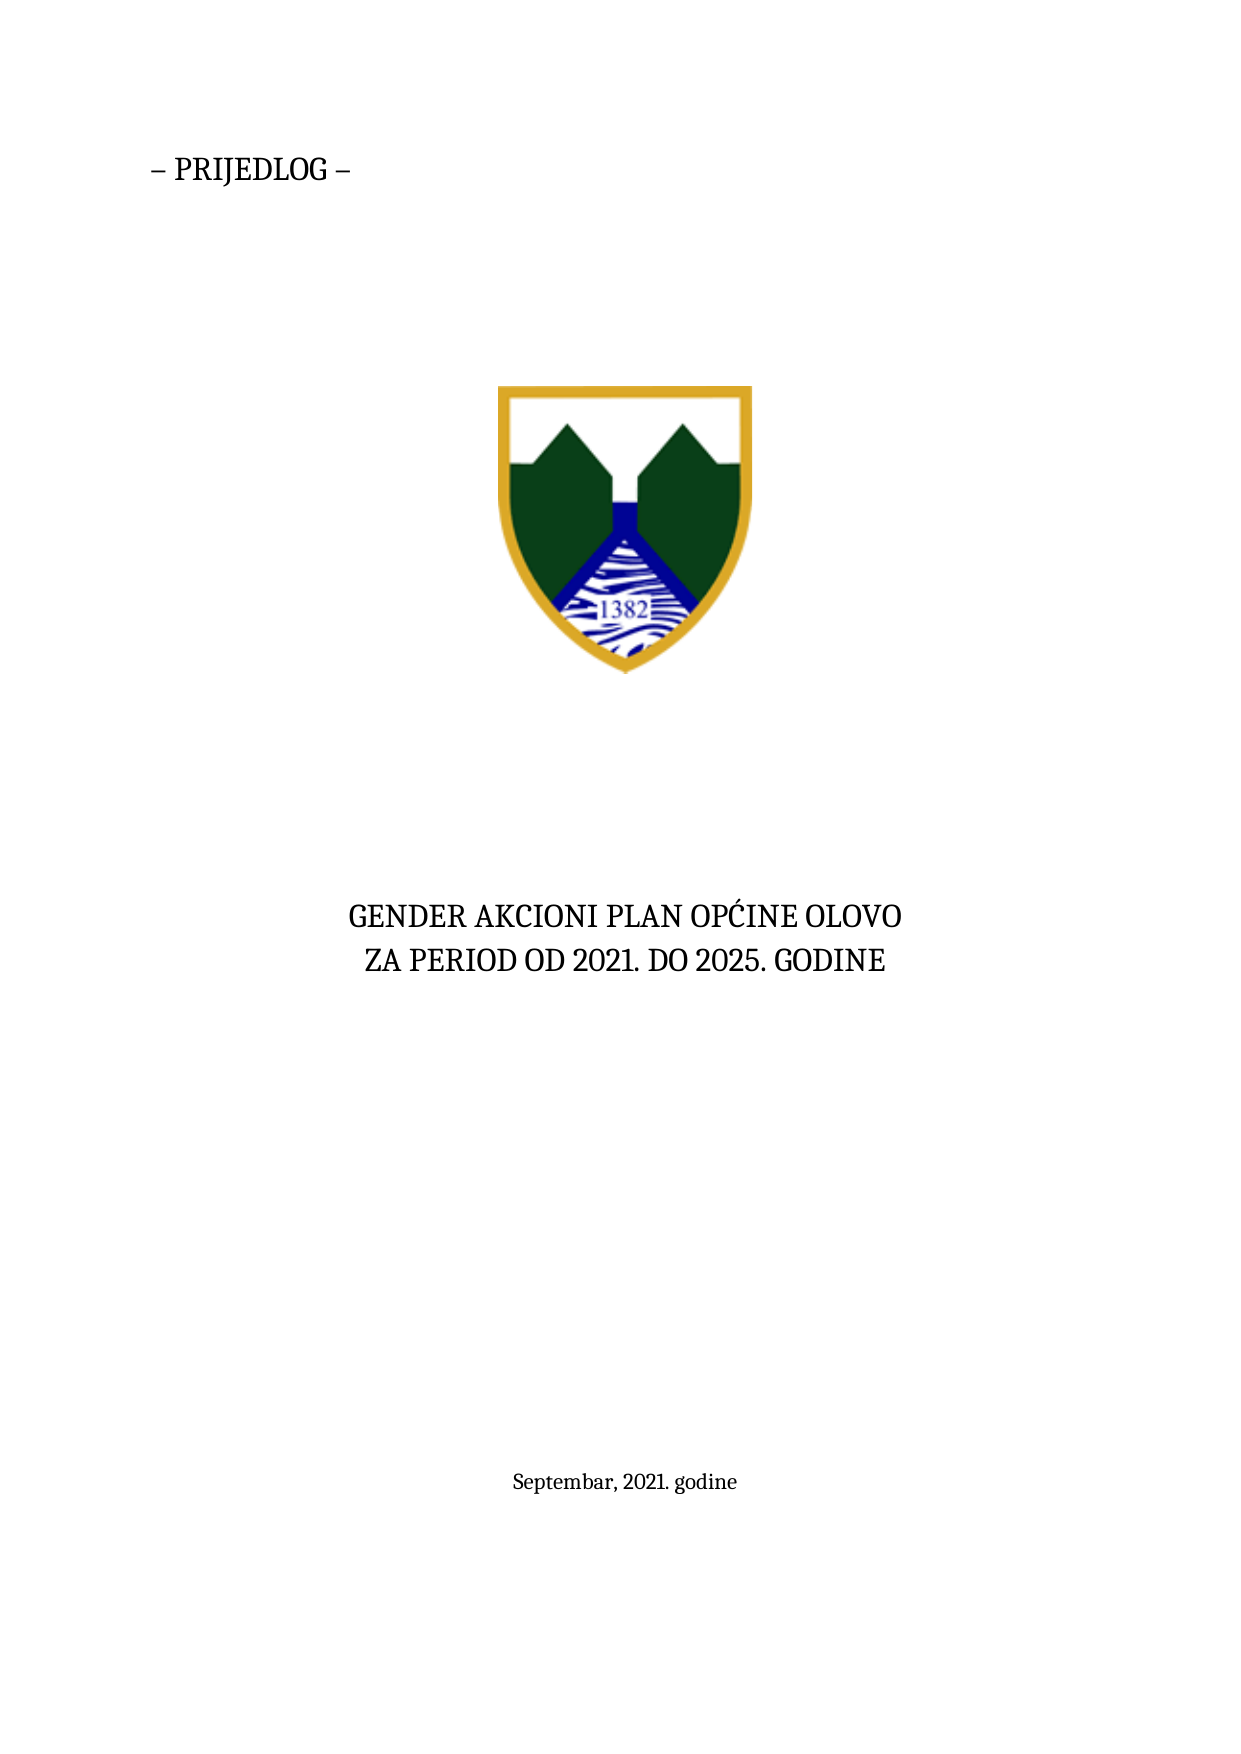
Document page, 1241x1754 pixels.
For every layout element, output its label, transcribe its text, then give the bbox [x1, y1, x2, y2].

text ZA PERIOD OD 2021. DO 2025. GODINE [160, 941, 1090, 980]
picture [498, 386, 753, 674]
text Septembar, 2021. godine [160, 1469, 1090, 1495]
text – PRIJEDLOG – [150, 150, 1090, 188]
text GENDER AKCIONI PLAN OPĆINE OLOVO [160, 897, 1090, 936]
